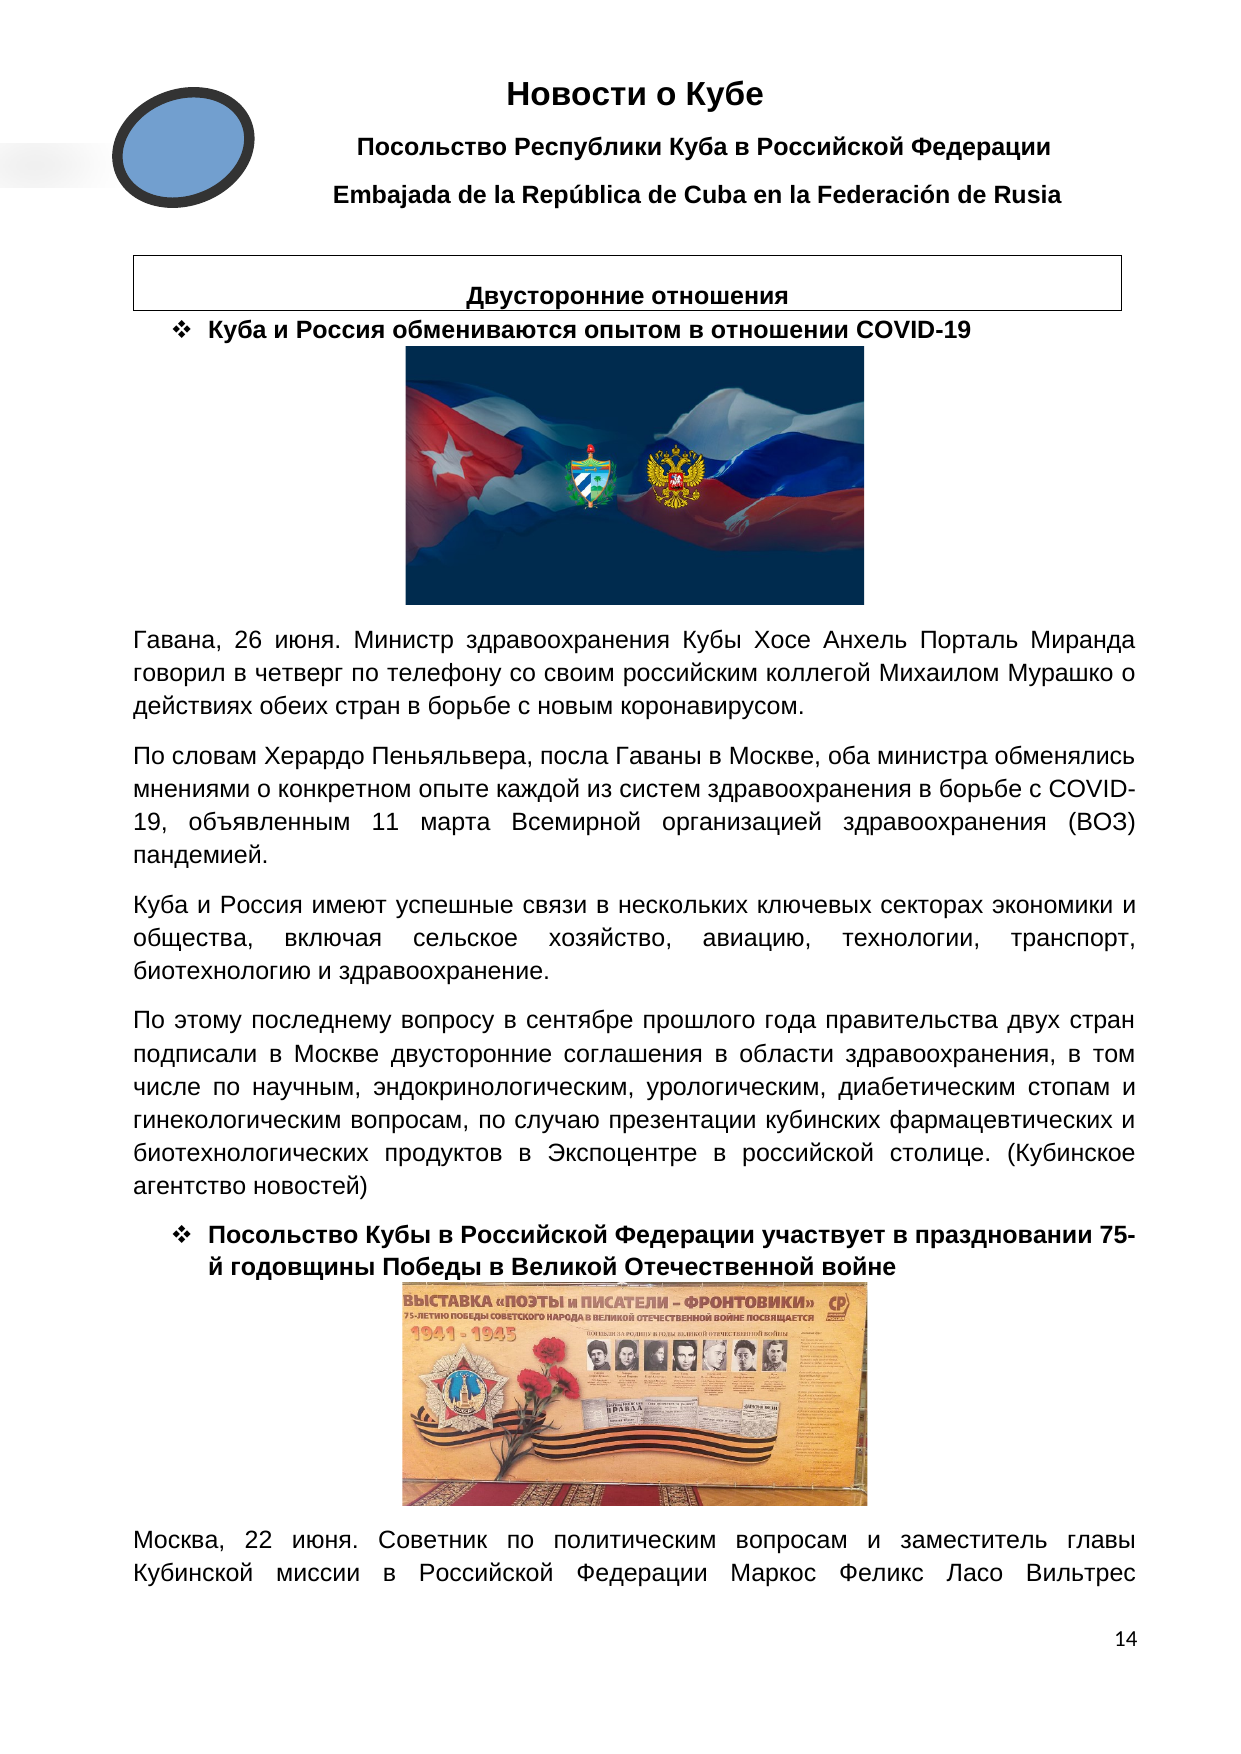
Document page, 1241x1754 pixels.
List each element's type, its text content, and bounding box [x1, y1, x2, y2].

table_header Двусторонние отношения [134, 256, 1121, 310]
subtitle Посольство Кубы в Российской Федерации участвует в праздновании 75-й годовщины Победы в Великой Отечественной войне [170, 1220, 1137, 1280]
text Куба и Россия имеют успешные связи в нескольких ключевых секторах экономики и общества, включая сельское хозяйство, авиацию, технологии, транспорт, биотехнологию и здравоохранение. [133, 890, 1137, 984]
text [133, 1525, 1137, 1587]
text По словам Херардо Пеньяльвера, посла Гаваны в Москве, оба министра обменялись мнениями о конкретном опыте каждой из систем здравоохранения в борьбе с COVID-19, объявленным 11 марта Всемирной организацией здравоохранения (ВОЗ) пандемией. [133, 741, 1137, 869]
picture [405, 346, 865, 605]
subtitle Куба и Россия обмениваются опытом в отношении COVID-19 [170, 315, 1137, 344]
text По этому последнему вопросу в сентябре прошлого года правительства двух стран подписали в Москве двусторонние соглашения в области здравоохранения, в том числе по научным, эндокринологическим, урологическим, диабетическим стопам и гинекологическим вопросам, по случаю презентации кубинских фармацевтических и биотехнологических продуктов в Экспоцентре в российской столице. (Кубинское агентство новостей) [133, 1006, 1137, 1199]
picture [402, 1282, 868, 1506]
text Гавана, 26 июня. Министр здравоохранения Кубы Хосе Анхель Порталь Миранда говорил в четверг по телефону со своим российским коллегой Михаилом Мурашко о действиях обеих стран в борьбе с новым коронавирусом. [133, 625, 1137, 720]
